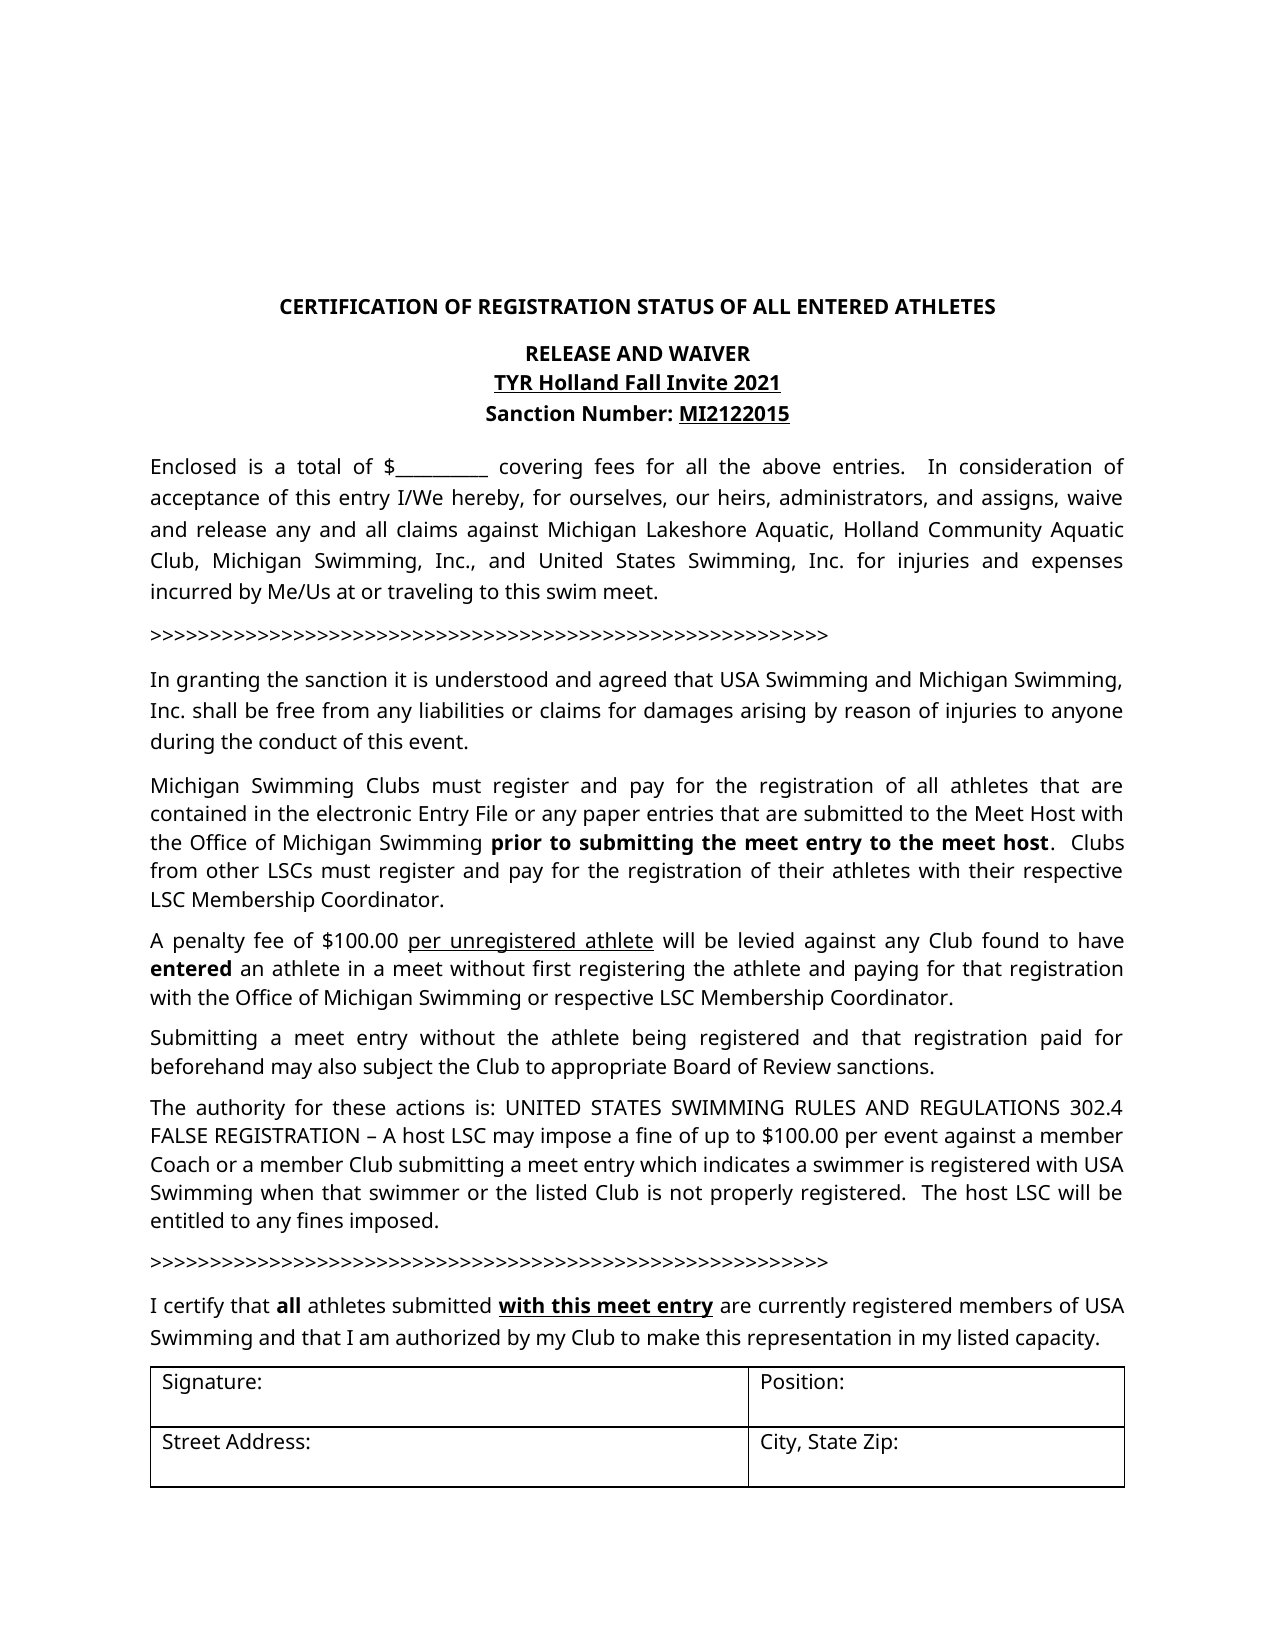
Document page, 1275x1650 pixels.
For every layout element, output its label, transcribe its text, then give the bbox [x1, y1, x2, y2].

text In granting the sanction it is understood and agreed that USA Swimming and Michigan Swimming, Inc. shall be free from any liabilities or claims for damages arising by reason of injuries to anyone during the conduct of this event. [150, 665, 1125, 756]
table_cell Street Address: [151, 1428, 748, 1486]
text TYR Holland Fall Invite 2021 [150, 368, 1125, 396]
text Enclosed is a total of $__________ covering fees for all the above entries. In consideration of acceptance of this entry I/We hereby, for ourselves, our heirs, administrators, and assigns, waive and release any and all claims against Michigan Lakeshore Aquatic, Holland Community Aquatic Club, Michigan Swimming, Inc., and United States Swimming, Inc. for injuries and expenses incurred by Me/Us at or traveling to this swim meet. [150, 452, 1125, 606]
table_header Position: [749, 1368, 1124, 1426]
table_header Signature: [151, 1368, 748, 1426]
text Michigan Swimming Clubs must register and pay for the registration of all athletes that are contained in the electronic Entry File or any paper entries that are submitted to the Meet Host with the Office of Michigan Swimming prior to submitting the meet entry to the meet host. Clubs from other LSCs must register and pay for the registration of their athletes with their respective LSC Membership Coordinator. [150, 771, 1125, 913]
text The authority for these actions is: UNITED STATES SWIMMING RULES REGULATIONS 302.4 FALSE REGISTRATION – A host LSC may impose a fine of up to $100.00 per event against a member Coach or a member Club submitting a meet entry which indicates a swimmer is registered with USA Swimming when that swimmer or the listed Club is not properly registered. The host LSC will be entitled to any fines imposed. [150, 1093, 1125, 1235]
text CERTIFICATION OF REGISTRATION STATUS OF ALL ENTERED ATHLETES [150, 292, 1125, 320]
table_cell City, State Zip: [749, 1428, 1124, 1486]
text I certify that all athletes submitted with this meet entry are currently registered members of USA Swimming and that I am authorized by my Club to make this representation in my listed capacity. [150, 1291, 1125, 1351]
text >>>>>>>>>>>>>>>>>>>>>>>>>>>>>>>>>>>>>>>>>>>>>>>>>>>>>>>>> [150, 621, 1125, 649]
text Submitting a meet entry without the athlete being registered and that registration paid for beforehand may also subject the Club to appropriate Board of Review sanctions. [150, 1023, 1125, 1080]
text A penalty fee of $100.00 per unregistered athlete will be levied against any Club found to have entered an athlete in a meet without first registering the athlete and paying for that registration with the Office of Michigan Swimming or respective LSC Membership Coordinator. [150, 926, 1125, 1011]
text Sanction Number: MI2122015 [150, 399, 1125, 427]
text RELEASE WAIVER [150, 339, 1125, 368]
text >>>>>>>>>>>>>>>>>>>>>>>>>>>>>>>>>>>>>>>>>>>>>>>>>>>>>>>>> [150, 1248, 1125, 1276]
